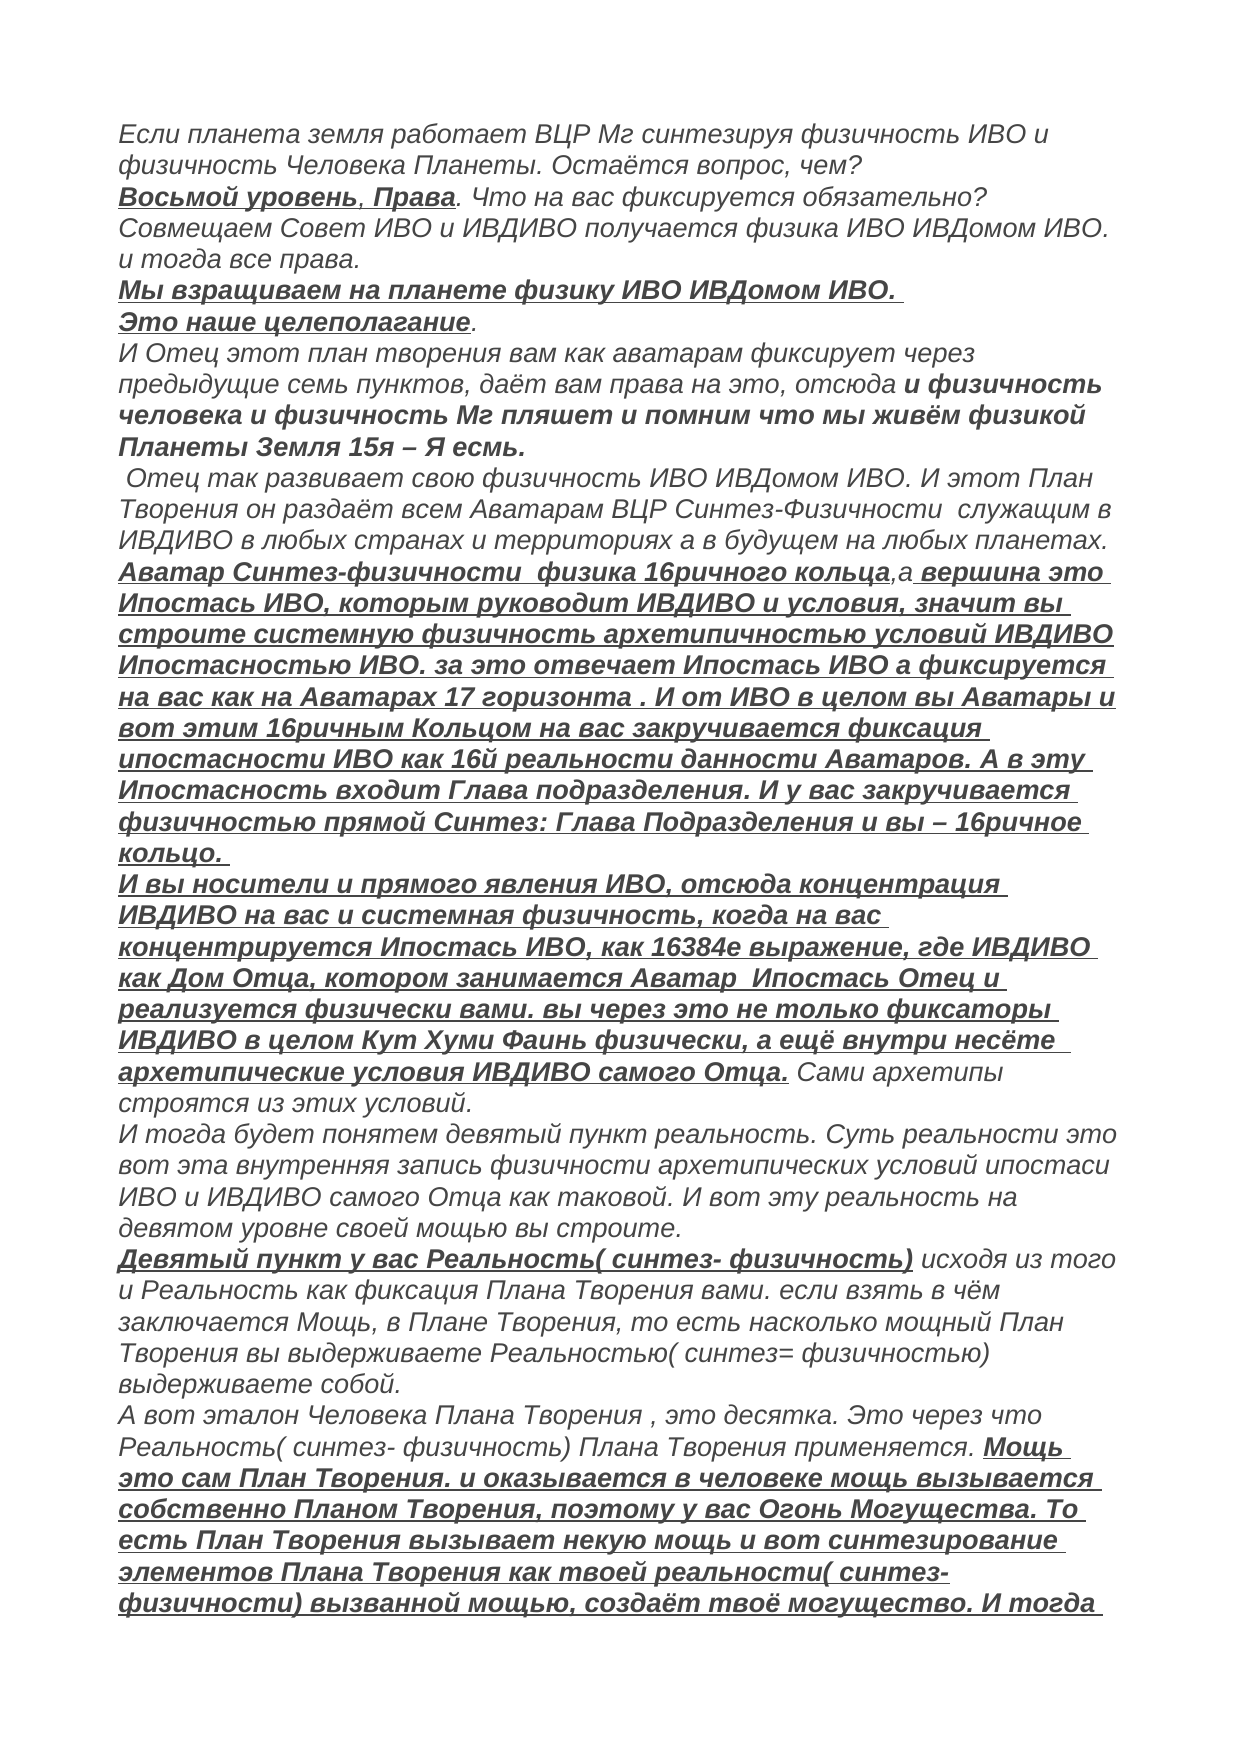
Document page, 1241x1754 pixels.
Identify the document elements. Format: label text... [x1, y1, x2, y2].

text Если планета земля работает ВЦР Мг синтезируя физичность ИВО и физичность Человека Планеты. Остаётся вопрос, чем? [118, 118, 1122, 181]
text И вы носители и прямого явления ИВО, отсюда концентрация ИВДИВО на вас и системная физичность, когда на вас концентрируется Ипостась ИВО, как 16384е выражение, где ИВДИВО как Дом Отца, котором занимается Аватар Ипостась Отец и реализуется физически вами. вы через это не только фиксаторы ИВДИВО в целом Кут Хуми Фаинь физически, а ещё внутри несёте архетипические условия ИВДИВО самого Отца. Сами архетипы строятся из этих условий. [118, 868, 1122, 1118]
text Восьмой уровень, Права. Что на вас фиксируется обязательно? Совмещаем Совет ИВО и ИВДИВО получается физика ИВО ИВДомом ИВО. и тогда все права. [118, 181, 1122, 274]
text Девятый пункт у вас Реальность( синтез- физичность) исходя из того и Реальность как фиксация Плана Творения вами. если взять в чём заключается Мощь, в Плане Творения, то есть насколько мощный План Творения вы выдерживаете Реальностью( синтез= физичностью) выдерживаете собой. [118, 1243, 1122, 1399]
text Это наше целеполагание. [118, 306, 1122, 337]
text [118, 1399, 1122, 1618]
text Мы взращиваем на планете физику ИВО ИВДомом ИВО. [118, 274, 1122, 306]
text И тогда будет понятем девятый пункт реальность. Суть реальности это вот эта внутренняя запись физичности архетипических условий ипостаси ИВО и ИВДИВО самого Отца как таковой. И вот эту реальность на девятом уровне своей мощью вы строите. [118, 1118, 1122, 1243]
text Отец так развивает свою физичность ИВО ИВДомом ИВО. И этот План Творения он раздаёт всем Аватарам ВЦР Синтез-Физичности служащим в ИВДИВО в любых странах и территориях а в будущем на любых планетах. [118, 462, 1122, 556]
text И Отец этот план творения вам как аватарам фиксирует через предыдущие семь пунктов, даёт вам права на это, отсюда и физичность человека и физичность Мг пляшет и помним что мы живём физикой Планеты Земля 15я – Я есмь. [118, 337, 1122, 462]
text Аватар Синтез-физичности физика 16ричного кольца,а вершина это Ипостась ИВО, которым руководит ИВДИВО и условия, значит вы строите системную физичность архетипичностью условий ИВДИВО Ипостасностью ИВО. за это отвечает Ипостась ИВО а фиксируется на вас как на Аватарах 17 горизонта . И от ИВО в целом вы Аватары и вот этим 16ричным Кольцом на вас закручивается фиксация ипостасности ИВО как 16й реальности данности Аватаров. А в эту Ипостасность входит Глава подразделения. И у вас закручивается физичностью прямой Синтез: Глава Подразделения и вы – 16ричное кольцо. [118, 556, 1122, 868]
